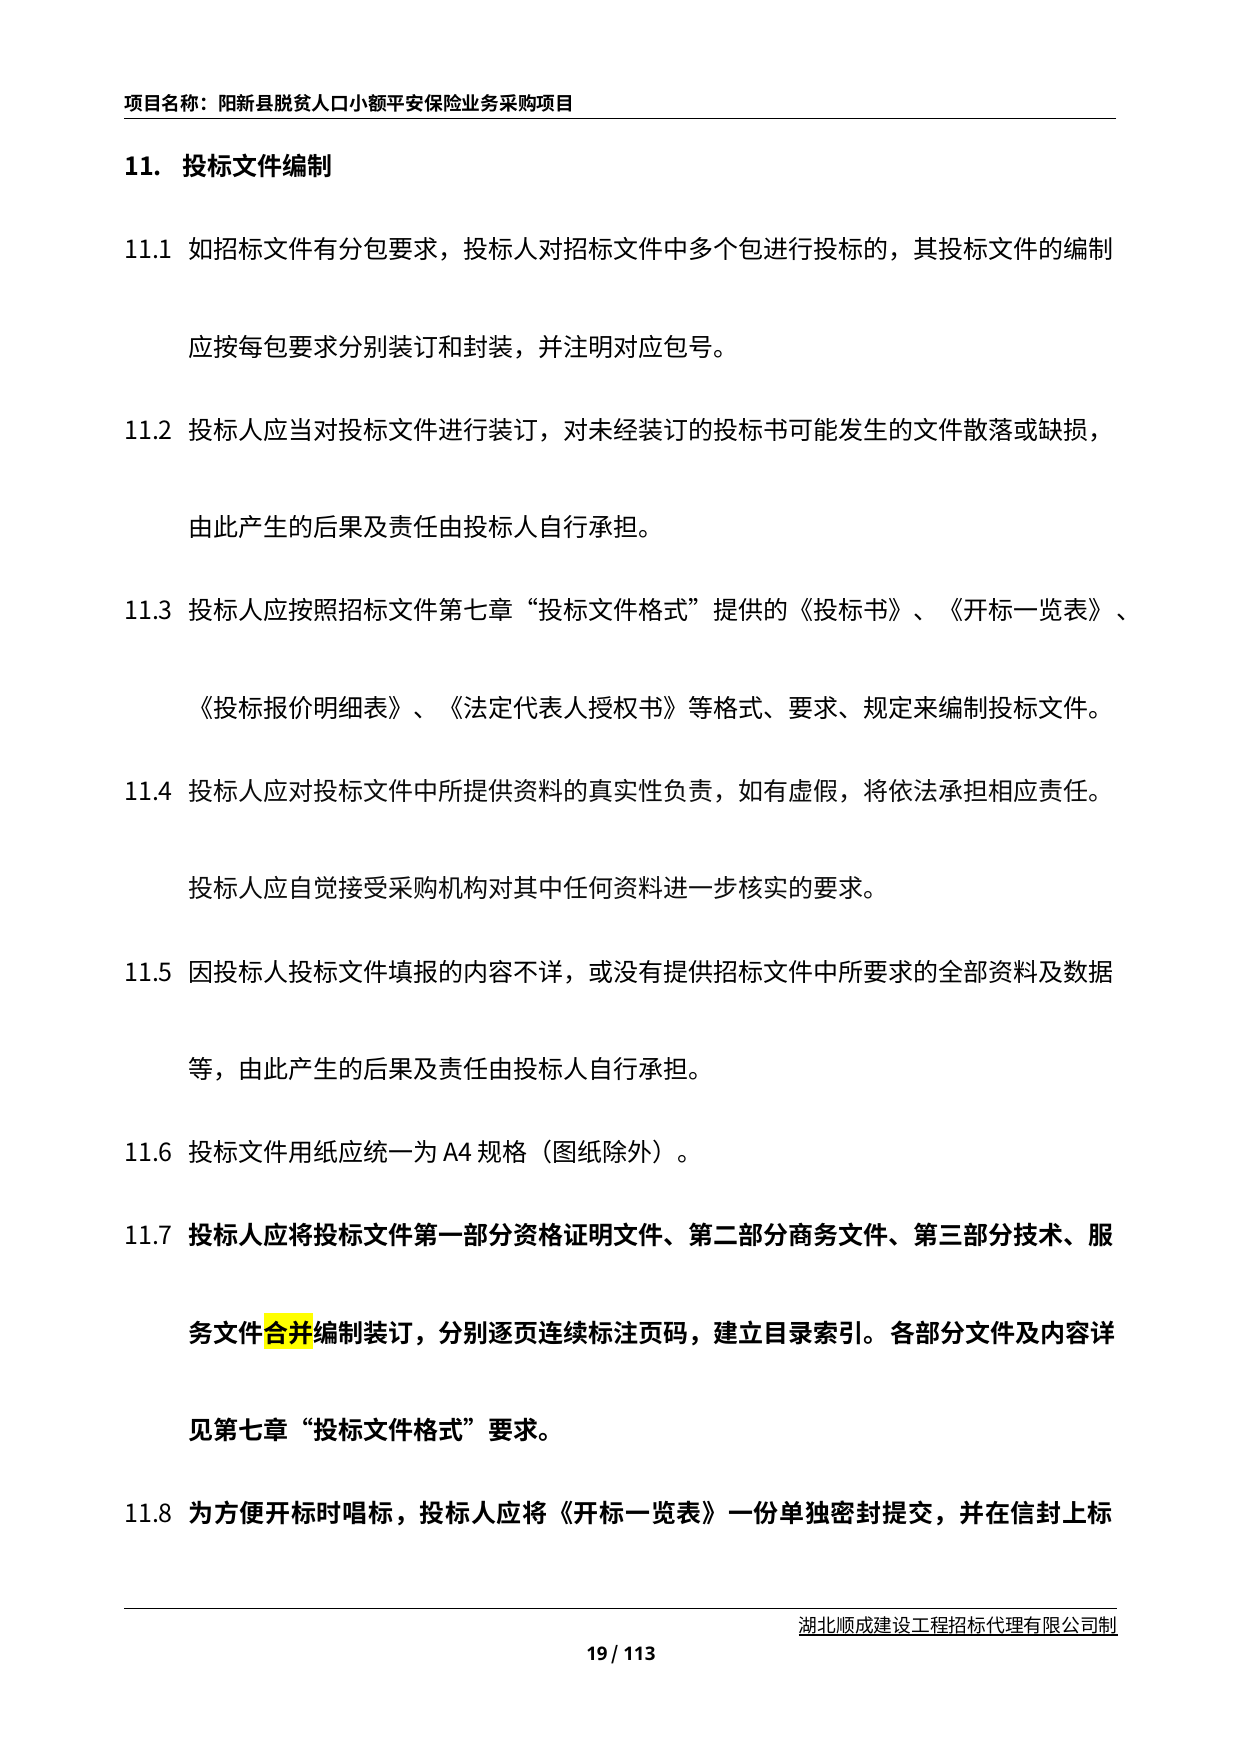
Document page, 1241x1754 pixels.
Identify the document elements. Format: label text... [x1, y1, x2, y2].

list 投标人应对投标文件中所提供资料的真实性负责，如有虚假，将依法承担相应责任。投标人应自觉接受采购机构对其中任何资料进一步核实的要求。 [124, 757, 1116, 919]
list 投标文件用纸应统一为A4规格（图纸除外）。 [124, 1118, 1116, 1183]
list 如招标文件有分包要求，投标人对招标文件中多个包进行投标的，其投标文件的编制应按每包要求分别装订和封装，并注明对应包号。 [124, 215, 1116, 378]
list 投标人应按照招标文件第七章“投标文件格式”提供的《投标书》、《开标一览表》、《投标报价明细表》、《法定代表人授权书》等格式、要求、规定来编制投标文件。 [124, 576, 1116, 739]
list 投标人应将投标文件第一部分资格证明文件、第二部分商务文件、第三部分技术、服务文件合并编制装订，分别逐页连续标注页码，建立目录索引。各部分文件及内容详见第七章“投标文件格式”要求。 [124, 1201, 1116, 1461]
list 因投标人投标文件填报的内容不详，或没有提供招标文件中所要求的全部资料及数据等，由此产生的后果及责任由投标人自行承担。 [124, 938, 1116, 1100]
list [124, 1479, 1116, 1544]
list 投标人应当对投标文件进行装订，对未经装订的投标书可能发生的文件散落或缺损，由此产生的后果及责任由投标人自行承担。 [124, 396, 1116, 558]
list 投标文件编制 [124, 132, 1116, 197]
